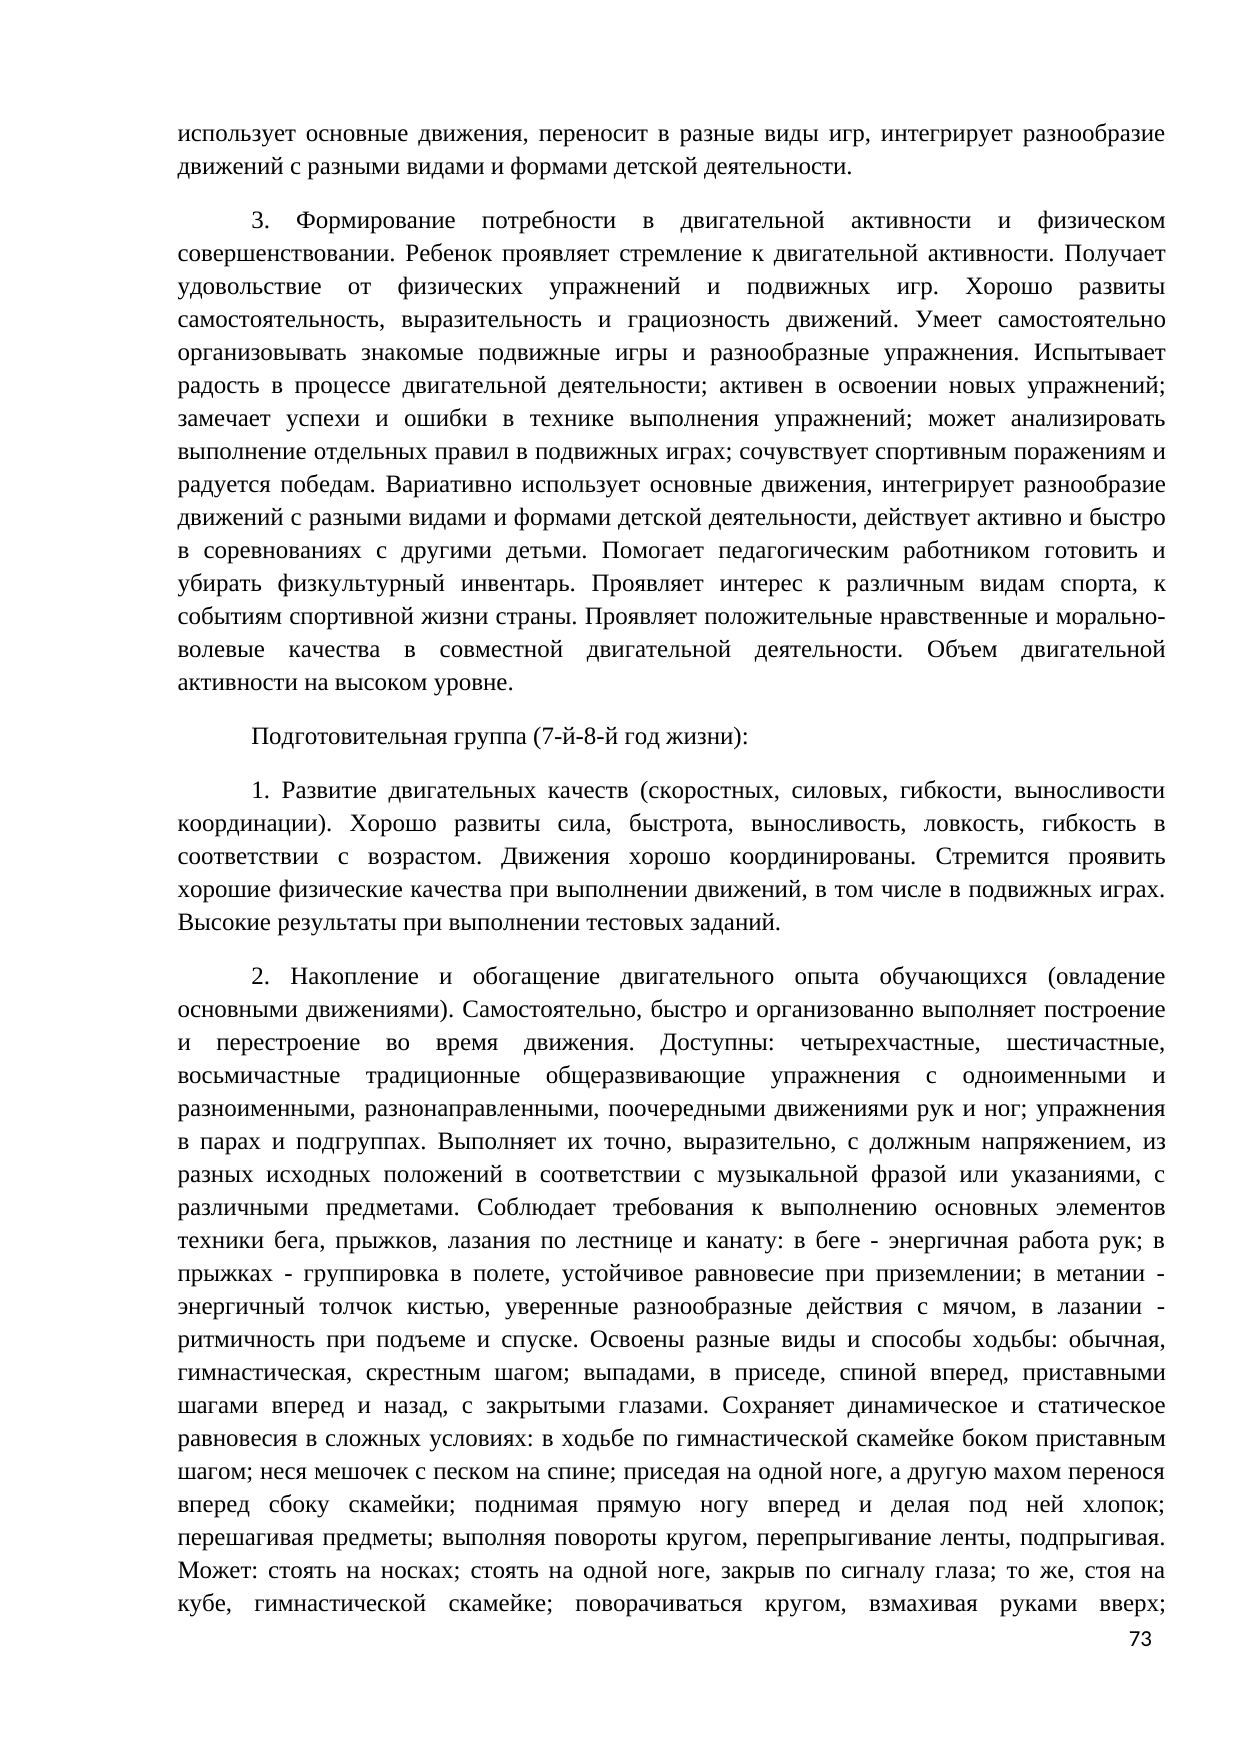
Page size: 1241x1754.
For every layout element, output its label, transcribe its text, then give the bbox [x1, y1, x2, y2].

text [177, 961, 1167, 1617]
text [177, 118, 1167, 180]
text Подготовительная группа (7-й-8-й год жизни): [177, 721, 1167, 750]
text 1. Развитие двигательных качеств (скоростных, силовых, гибкости, выносливости координации). Хорошо развиты сила, быстрота, выносливость, ловкость, гибкость в соответствии с возрастом. Движения хорошо координированы. Стремится проявить хорошие физические качества при выполнении движений, в том числе в подвижных играх. Высокие результаты при выполнении тестовых заданий. [177, 775, 1167, 936]
text 3. Формирование потребности в двигательной активности и физическом совершенствовании. Ребенок проявляет стремление к двигательной активности. Получает удовольствие от физических упражнений и подвижных игр. Хорошо развиты самостоятельность, выразительность и грациозность движений. Умеет самостоятельно организовывать знакомые подвижные игры и разнообразные упражнения. Испытывает радость в процессе двигательной деятельности; активен в освоении новых упражнений; замечает успехи и ошибки в технике выполнения упражнений; может анализировать выполнение отдельных правил в подвижных играх; сочувствует спортивным поражениям и радуется победам. Вариативно использует основные движения, интегрирует разнообразие движений с разными видами и формами детской деятельности, действует активно и быстро в соревнованиях с другими детьми. Помогает педагогическим работником готовить и убирать физкультурный инвентарь. Проявляет интерес к различным видам спорта, к событиям спортивной жизни страны. Проявляет положительные нравственные и морально-волевые качества в совместной двигательной деятельности. Объем двигательной активности на высоком уровне. [177, 205, 1167, 696]
